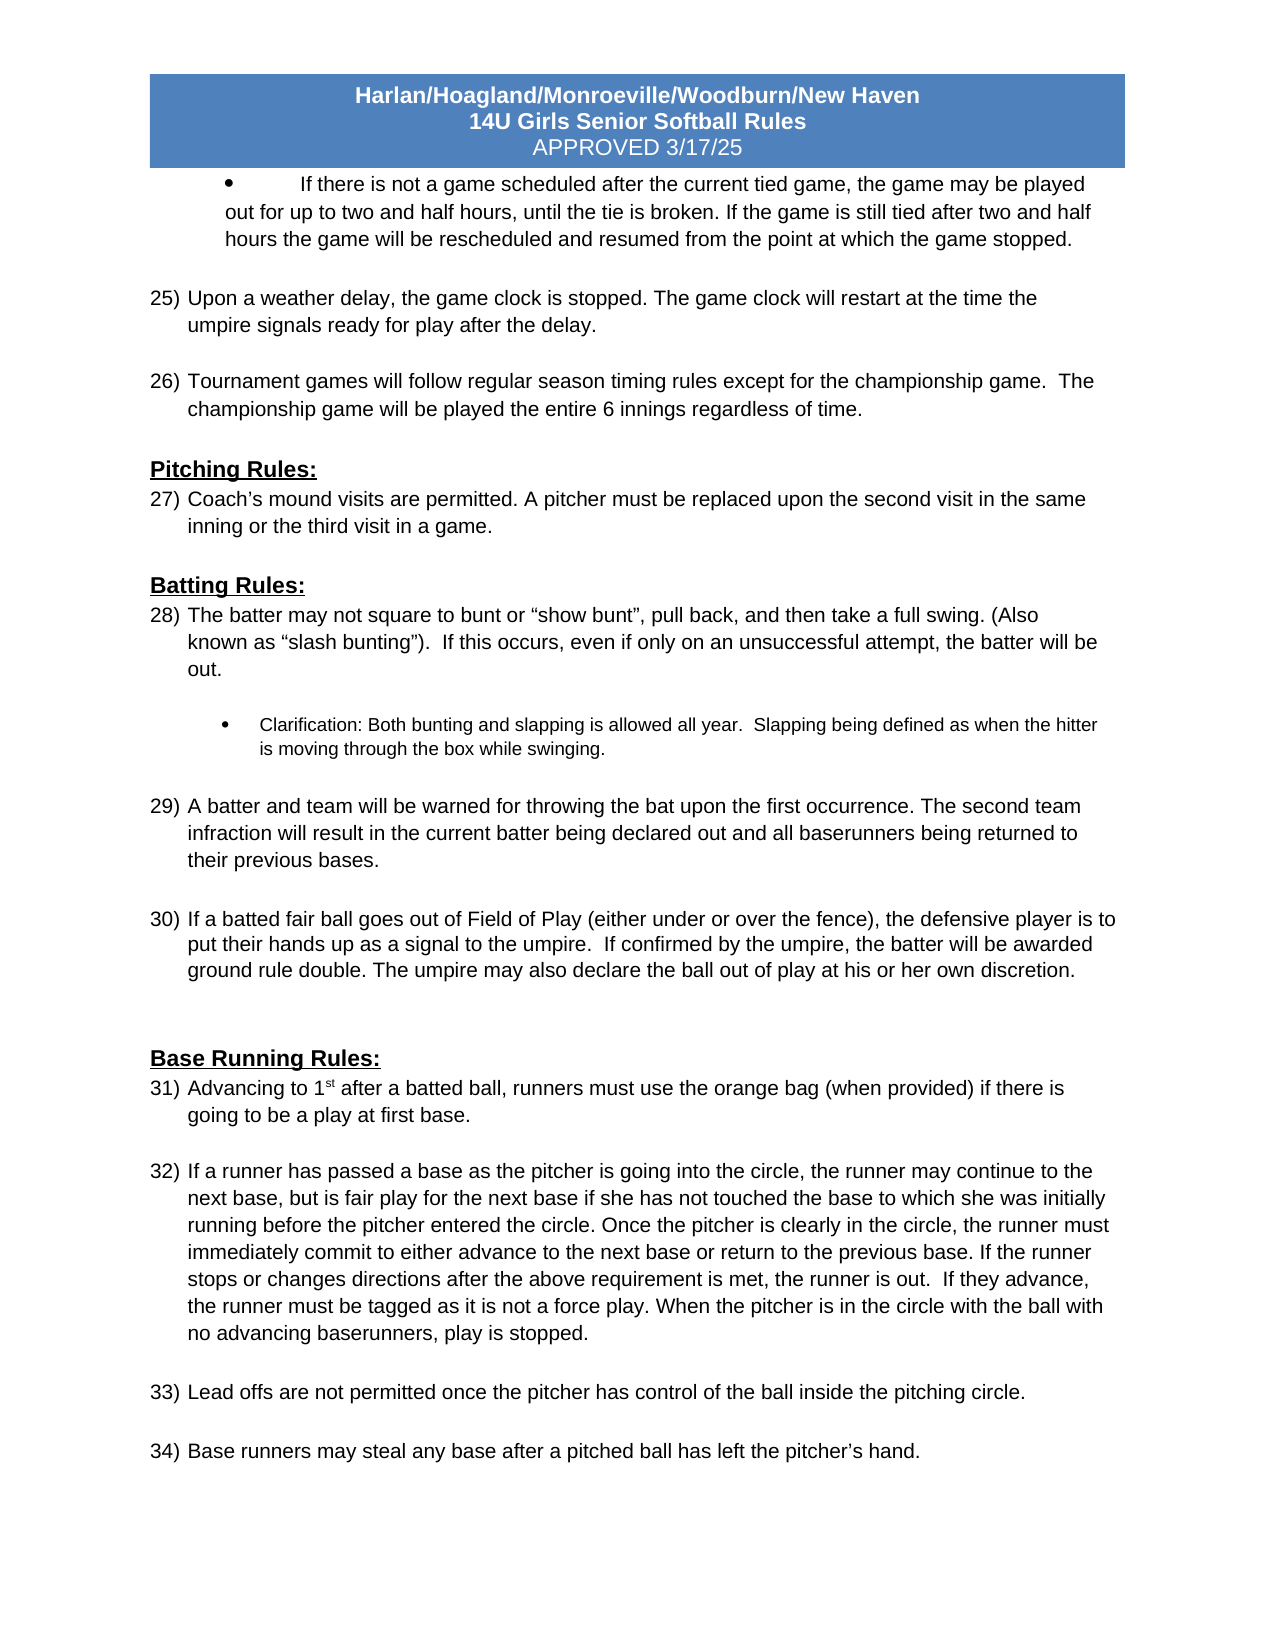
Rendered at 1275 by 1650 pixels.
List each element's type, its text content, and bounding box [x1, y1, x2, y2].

list Clarification: Both bunting and slapping is allowed all year. Slapping being defined as when the hitter is moving through the box while swinging. [222, 713, 1103, 759]
list A batter and team will be warned for throwing the bat upon the first occurrence. The second team infraction will result in the current batter being declared out and all baserunners being returned to their previous bases. [150, 794, 1103, 872]
text Base Running Rules: [150, 1045, 1125, 1071]
list Tournament games will follow regular season timing rules except for the championship game. The championship game will be played the entire 6 innings regardless of time. [150, 369, 1103, 420]
list Advancing to 1st after a batted ball, runners must use the orange bag (when provided) if there is going to be a play at first base. [150, 1076, 1121, 1127]
list The batter may not square to bunt or “show bunt”, pull back, and then take a full swing. (Also known as “slash bunting”). If this occurs, even if only on an unsuccessful attempt, the batter will be out. [150, 603, 1103, 681]
list Lead offs are not permitted once the pitcher has control of the ball inside the pitching circle. [150, 1380, 1103, 1404]
list If a runner has passed a base as the pitcher is going into the circle, the runner may continue to the next base, but is fair play for the next base if she has not touched the base to which she was initially running before the pitcher entered the circle. Once the pitcher is clearly in the circle, the runner must immediately commit to either advance to the next base or return to the previous base. If the runner stops or changes directions after the above requirement is met, the runner is out. If they advance, the runner must be tagged as it is not a force play. When the pitcher is in the circle with the ball with no advancing baserunners, play is stopped. [150, 1159, 1121, 1345]
list If a batted fair ball goes out of Field of Play (either under or over the fence), the defensive player is to put their hands up as a signal to the umpire. If confirmed by the umpire, the batter will be awarded ground rule double. The umpire may also declare the ball out of play at his or her own discretion. [150, 906, 1125, 982]
list Upon a weather delay, the game clock is stopped. The game clock will restart at the time the umpire signals ready for play after the delay. [150, 286, 1103, 337]
list Coach’s mound visits are permitted. A pitcher must be replaced upon the second visit in the same inning or the third visit in a game. [150, 486, 1121, 537]
text Pitching Rules: [150, 456, 1103, 482]
text Batting Rules: [150, 572, 1125, 599]
list If there is not a game scheduled after the current tied game, the game may be played out for up to two and half hours, until the tie is broken. If the game is still tied after two and half hours the game will be rescheduled and resumed from the point at which the game stopped. [225, 168, 1103, 251]
list Base runners may steal any base after a pitched ball has left the pitcher’s hand. [150, 1439, 1103, 1463]
